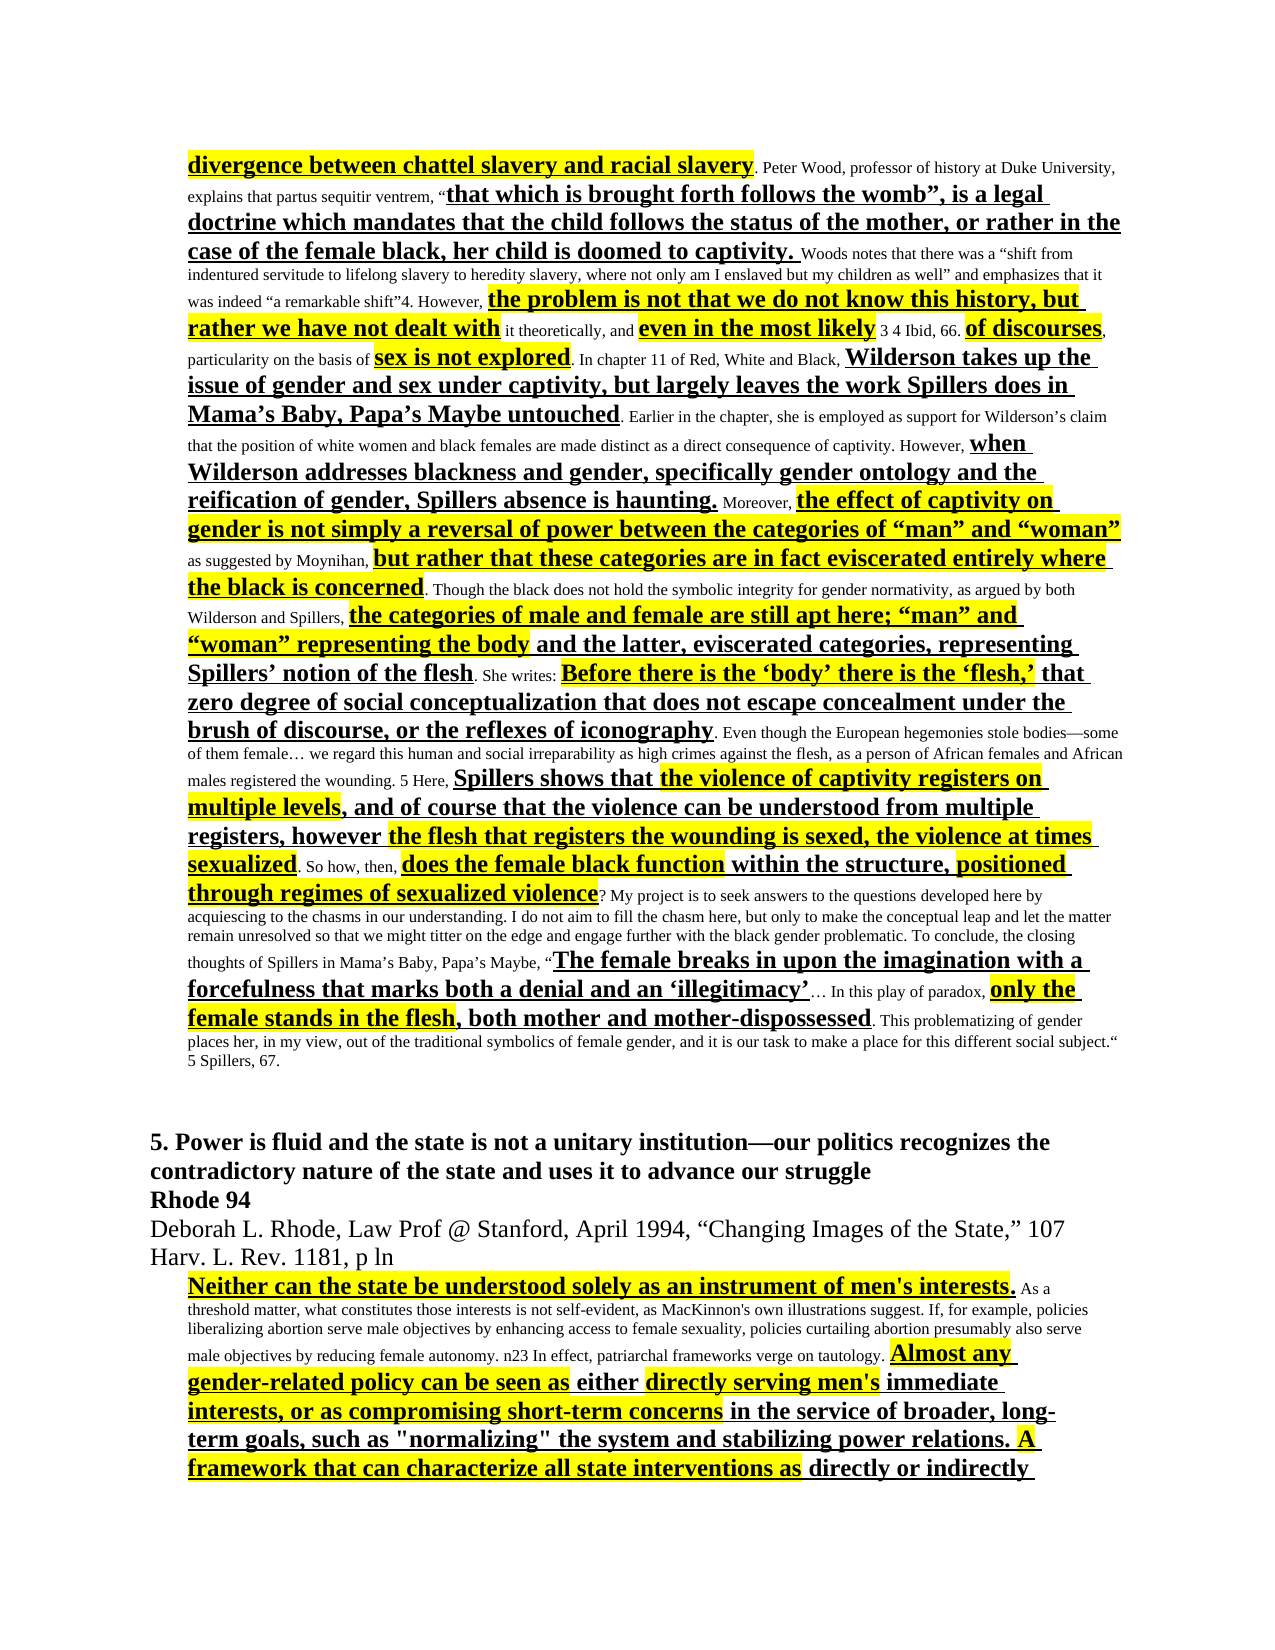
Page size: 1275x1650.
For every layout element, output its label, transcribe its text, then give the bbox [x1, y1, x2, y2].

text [187, 1271, 1095, 1482]
text 5. Power is fluid and the state is not a unitary institution—our politics recognizes the contradictory nature of the state and uses it to advance our struggle [150, 1127, 1125, 1185]
text Deborah L. Rhode, Law Prof @ Stanford, April 1994, “Changing Images of the State,” 107 Harv. L. Rev. 1181, p ln [150, 1214, 1125, 1271]
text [187, 150, 1125, 1070]
text Rhode 94 [150, 1185, 1125, 1214]
